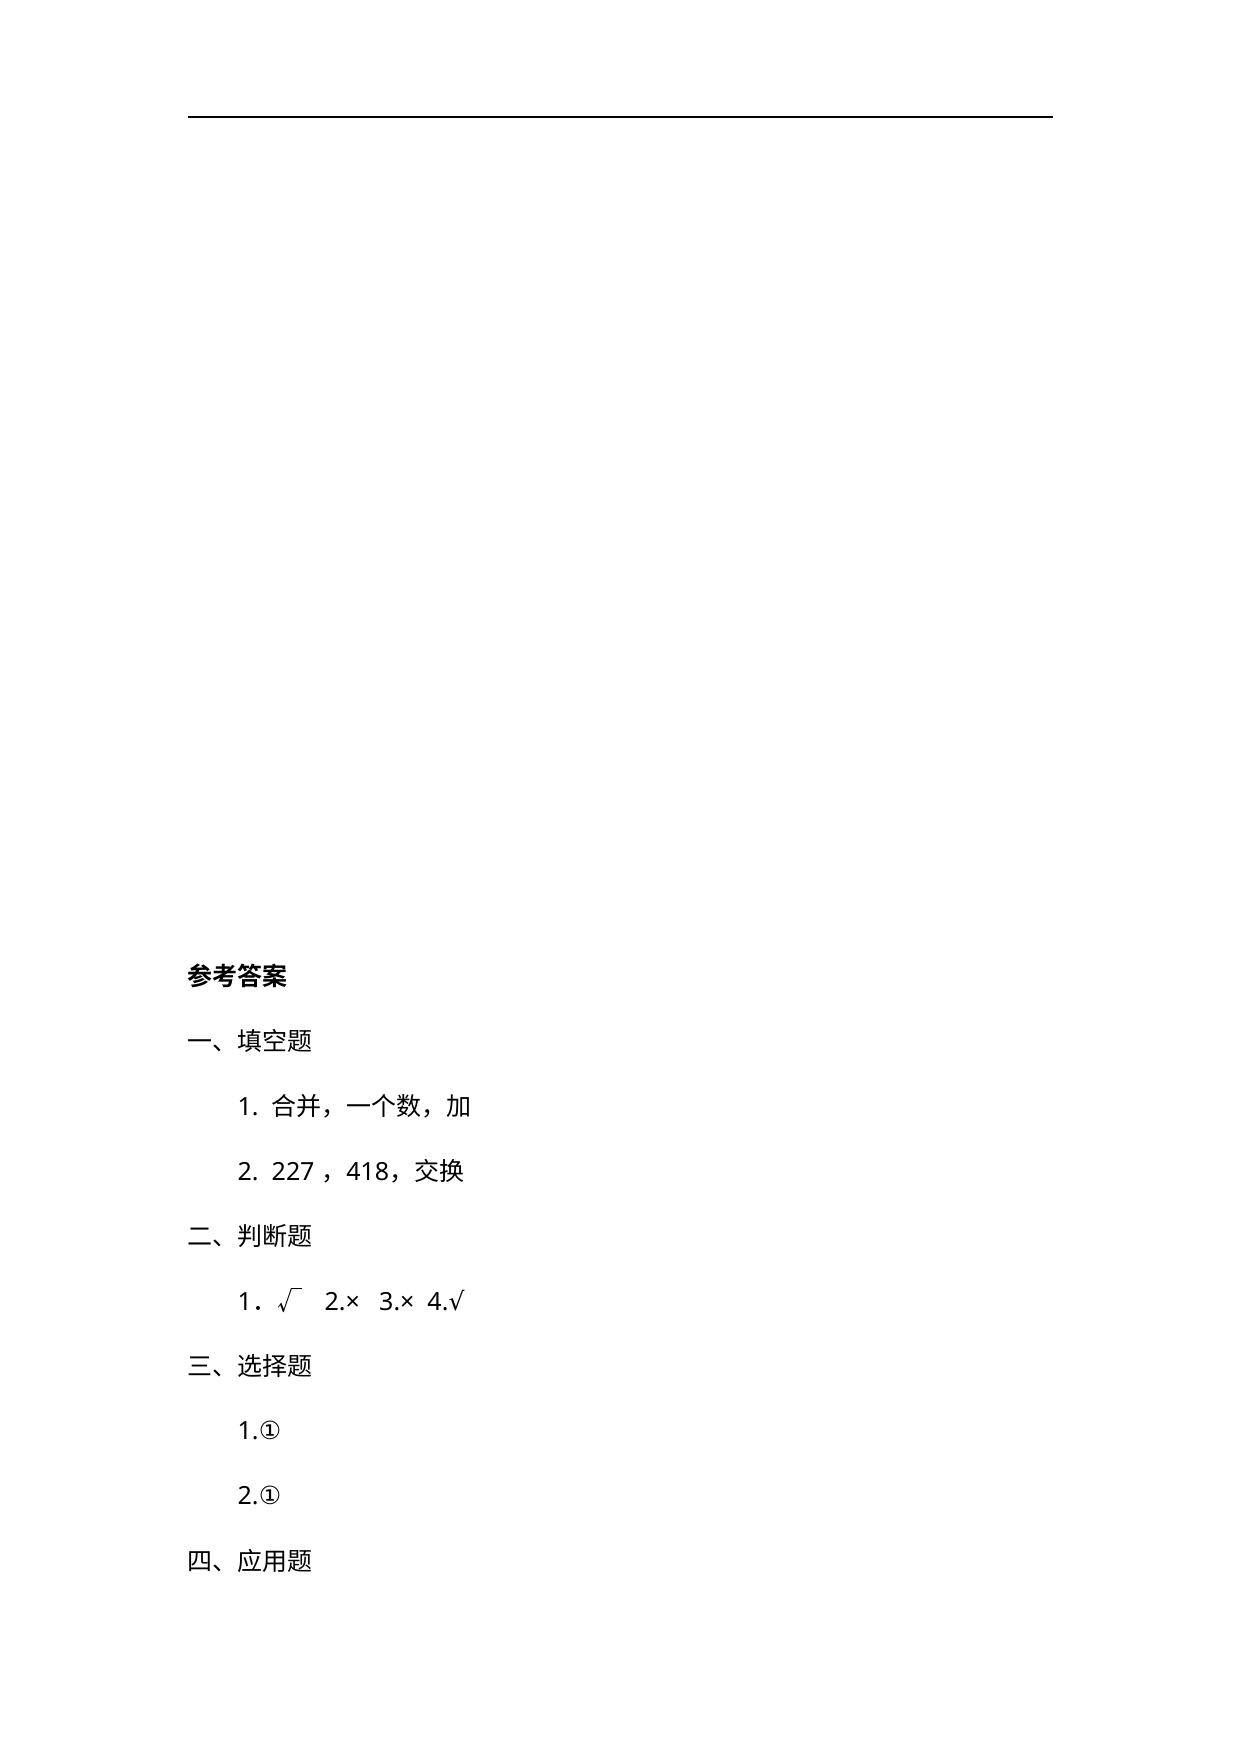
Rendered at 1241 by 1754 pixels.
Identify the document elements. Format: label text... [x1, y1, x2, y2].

text 参考答案 [187, 942, 1053, 1007]
text 三、选择题 [187, 1332, 1053, 1397]
text 1. 合并，一个数，加 [187, 1072, 1053, 1137]
text 一、填空题 [187, 1007, 1053, 1072]
text 2. 227 ，418，交换 [187, 1137, 1053, 1202]
text 1.① [187, 1397, 1053, 1462]
text 四、应用题 [187, 1527, 1053, 1592]
text 2.① [187, 1462, 1053, 1527]
text 二、判断题 [187, 1202, 1053, 1267]
text 1．√ 2.× 3.× 4.√ [187, 1267, 1053, 1332]
